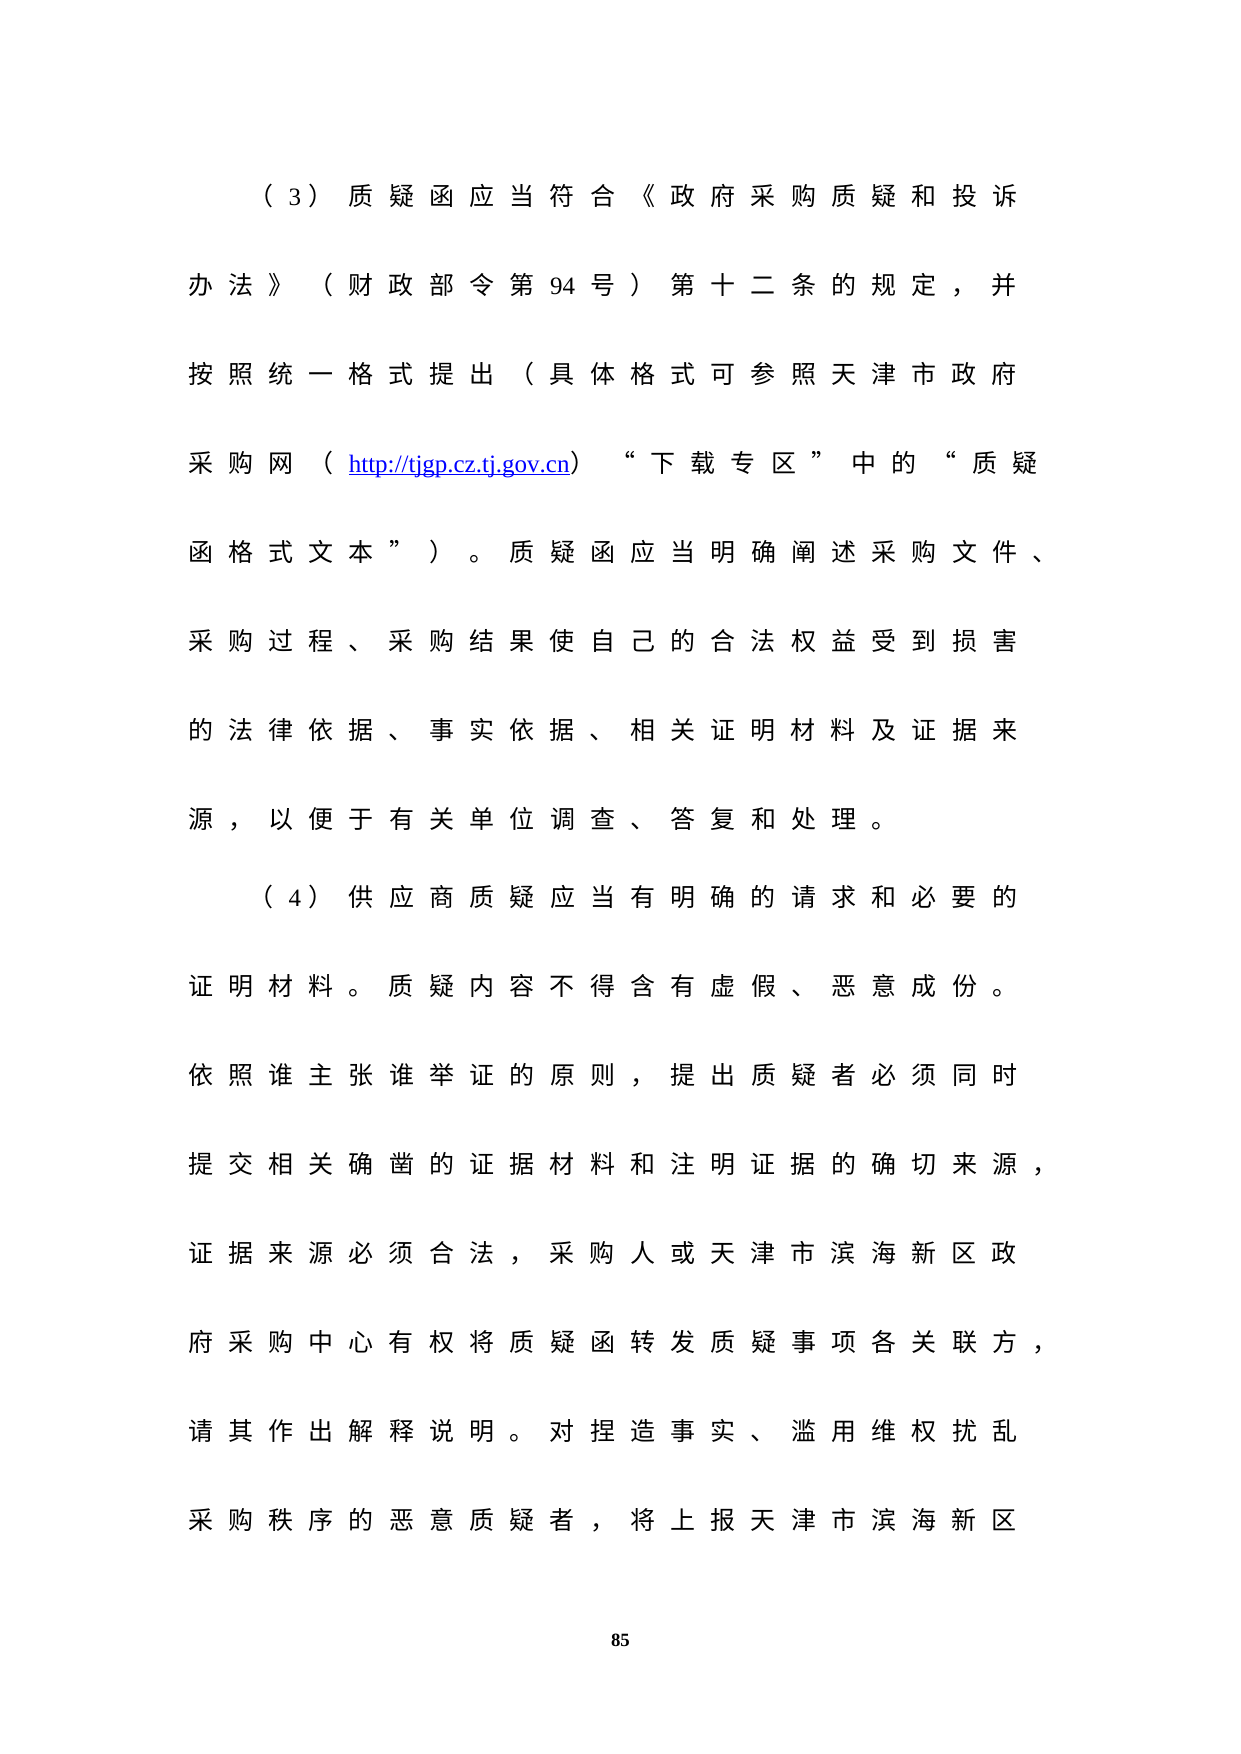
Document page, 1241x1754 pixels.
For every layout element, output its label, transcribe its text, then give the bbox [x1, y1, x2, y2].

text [188, 865, 1052, 1548]
text （3）质疑函应当符合《政府采购质疑和投诉办法》（财政部令第94号）第十二条的规定，并按照统一格式提出（具体格式可参照天津市政府采购网（http://tjgp.cz.tj.gov.cn）“下载专区”中的“质疑函格式文本”）。质疑函应当明确阐述采购文件、采购过程、采购结果使自己的合法权益受到损害的法律依据、事实依据、相关证明材料及证据来源，以便于有关单位调查、答复和处理。 [188, 164, 1052, 847]
